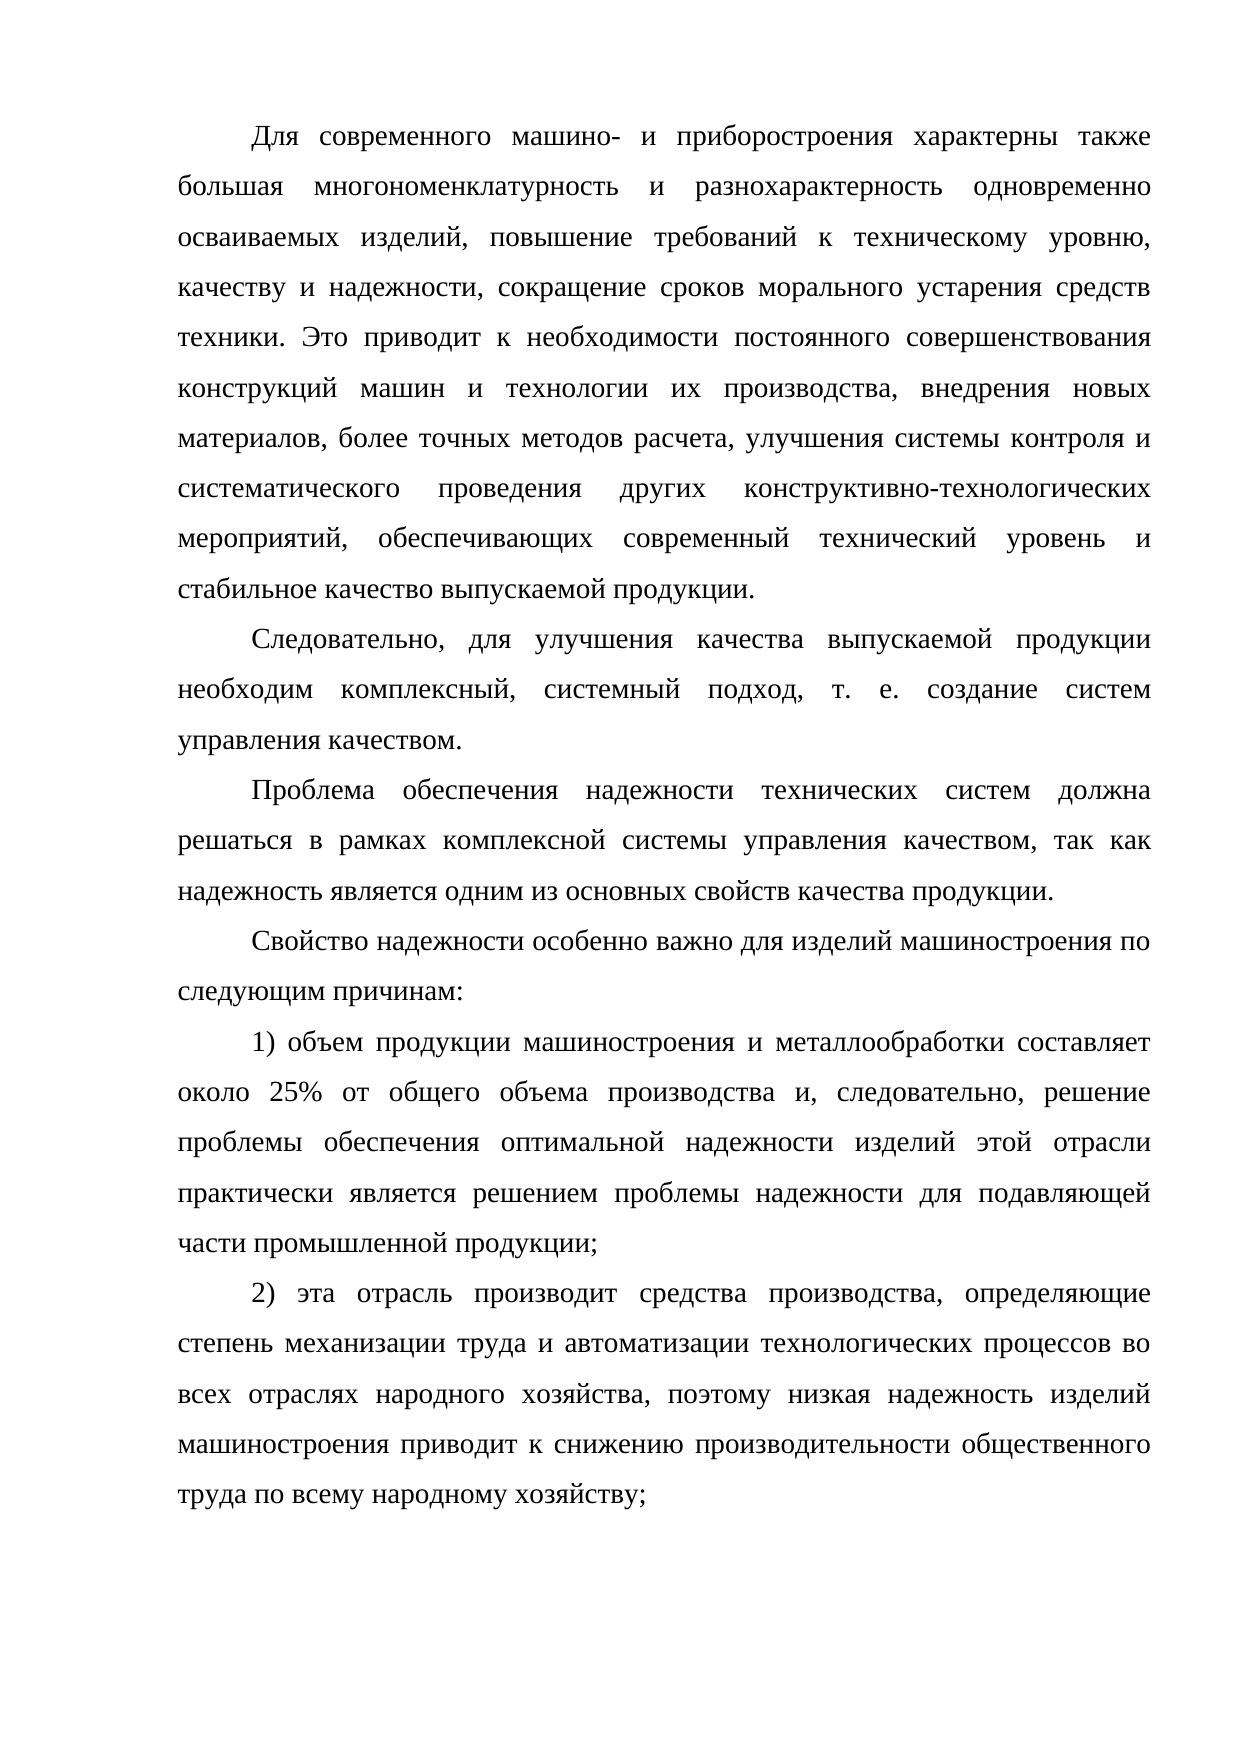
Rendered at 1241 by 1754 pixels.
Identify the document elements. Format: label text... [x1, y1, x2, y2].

text 1) объем продукции машиностроения и металлообработки составляет около 25% от общего объема производства и, следовательно, решение проблемы обеспечения оптимальной надежности изделий этой отрасли практически является решением проблемы надежности для подавляющей части промышленной продукции; [177, 1024, 1152, 1258]
text Свойство надежности особенно важно для изделий машиностроения по следующим причинам: [177, 923, 1152, 1007]
text Для современного машино- и приборостроения характерны также большая многономенклатурность и разнохарактерность одновременно осваиваемых изделий, повышение требований к техническому уровню, качеству и надежности, сокращение сроков морального устарения средств техники. Это приводит к необходимости постоянного совершенствования конструкций машин и технологии их производства, внедрения новых материалов, более точных методов расчета, улучшения системы контроля и систематического проведения других конструктивно-технологических мероприятий, обеспечивающих современный технический уровень и стабильное качество выпускаемой продукции. [177, 118, 1152, 604]
text Следовательно, для улучшения качества выпускаемой продукции необходим комплексный, системный подход, т. е. создание систем управления качеством. [177, 621, 1152, 755]
text Проблема обеспечения надежности технических систем должна решаться в рамках комплексной системы управления качеством, так как надежность является одним из основных свойств качества продукции. [177, 772, 1152, 906]
text 2) эта отрасль производит средства производства, определяющие степень механизации труда и автоматизации технологических процессов во всех отраслях народного хозяйства, поэтому низкая надежность изделий машиностроения приводит к снижению производительности общественного труда по всему народному хозяйству; [177, 1275, 1152, 1510]
